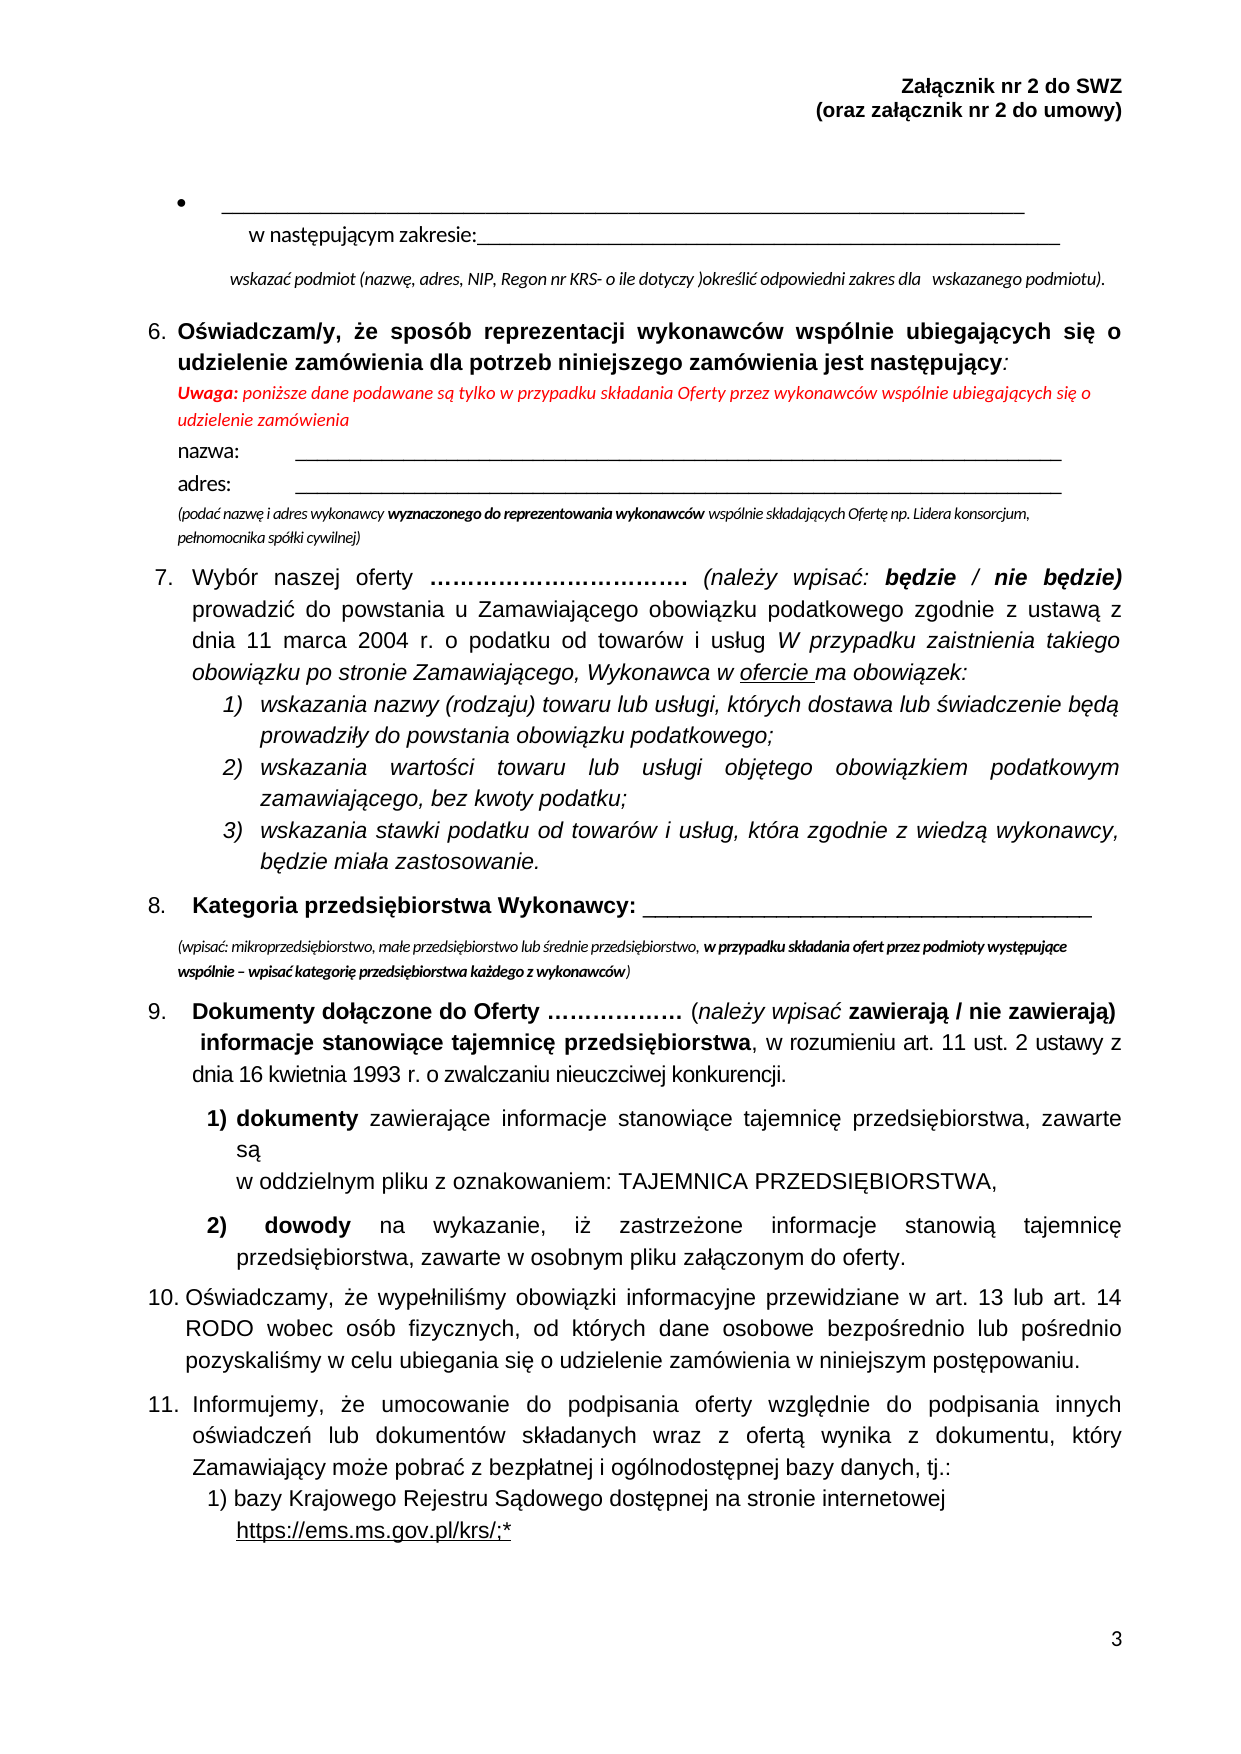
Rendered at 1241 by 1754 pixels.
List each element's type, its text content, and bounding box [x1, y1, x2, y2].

list Uwaga: poniższe dane podawane są tylko w przypadku składania Oferty przez wykonawców wspólnie ubiegających się o udzielenie zamówienia [177, 381, 1152, 431]
list Oświadczam/y, że sposób reprezentacji wykonawców wspólnie ubiegających się o udzielenie zamówienia dla potrzeb niniejszego zamówienia jest następujący: [148, 318, 1122, 376]
text (wpisać: mikroprzedsiębiorstwo, małe przedsiębiorstwo lub średnie przedsiębiorstwo, w przypadku składania ofert przez podmioty występujące wspólnie – wpisać kategorię przedsiębiorstwa każdego z wykonawców) [177, 936, 1122, 981]
text https://ems.ms.gov.pl/krs/;* [207, 1517, 1122, 1543]
text 2) dowody na wykazanie, iż zastrzeżone informacje stanowią tajemnicę przedsiębiorstwa, zawarte w osobnym pliku załączonym do oferty. [207, 1212, 1122, 1270]
list adres: _______________________________________________________________________ [177, 469, 1122, 497]
list Oświadczamy, że wypełniliśmy obowiązki informacyjne przewidziane w art. 13 lub art. 14 RODO wobec osób fizycznych, od których dane osobowe bezpośrednio lub pośrednio pozyskaliśmy w celu ubiegania się o udzielenie zamówienia w niniejszym postępowaniu. [148, 1283, 1122, 1373]
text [177, 268, 1122, 291]
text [177, 220, 1122, 248]
list Kategoria przedsiębiorstwa Wykonawcy: _____________________________________ [148, 892, 1122, 919]
list wskazania nazwy (rodzaju) towaru lub usługi, których dostawa lub świadczenie będą prowadziły do powstania obowiązku podatkowego; [223, 691, 1122, 748]
list Informujemy, że umocowanie do podpisania oferty względnie do podpisania innych oświadczeń lub dokumentów składanych wraz z ofertą wynika z dokumentu, który Zamawiający może pobrać z bezpłatnej i ogólnodostępnej bazy danych, tj.: [148, 1391, 1122, 1480]
list Dokumenty dołączone do Oferty ……………… (należy wpisać zawierają / nie zawierają) informacje stanowiące tajemnicę przedsiębiorstwa, w rozumieniu art. 11 ust. 2 ustawy z dnia 16 kwietnia 1993 r. o zwalczaniu nieuczciwej konkurencji. [148, 998, 1122, 1087]
list wskazania wartości towaru lub usługi objętego obowiązkiem podatkowym zamawiającego, bez kwoty podatku; [223, 754, 1122, 812]
list _________________________________________________________________________ [177, 189, 1122, 217]
list (podać nazwę i adres wykonawcy wyznaczonego do reprezentowania wykonawców wspólnie składających Ofertę np. Lidera konsorcjum, pełnomocnika spółki cywilnej) [177, 503, 1122, 548]
text 1) bazy Krajowego Rejestru Sądowego dostępnej na stronie internetowej [177, 1485, 1122, 1512]
list wskazania stawki podatku od towarów i usług, która zgodnie z wiedzą wykonawcy, będzie miała zastosowanie. [223, 817, 1122, 875]
text 1) dokumenty zawierające informacje stanowiące tajemnicę przedsiębiorstwa, zawarte są w oddzielnym pliku z oznakowaniem: TAJEMNICA PRZEDSIĘBIORSTWA, [207, 1105, 1122, 1194]
list nazwa: _______________________________________________________________________ [177, 436, 1122, 464]
list Wybór naszej oferty ……………………………. (należy wpisać: będzie / nie będzie) prowadzić do powstania u Zamawiającego obowiązku podatkowego zgodnie z ustawą z dnia 11 marca 2004 r. o podatku od towarów i usług W przypadku zaistnienia takiego obowiązku po stronie Zamawiającego, Wykonawca w ofercie ma obowiązek: [154, 564, 1122, 685]
